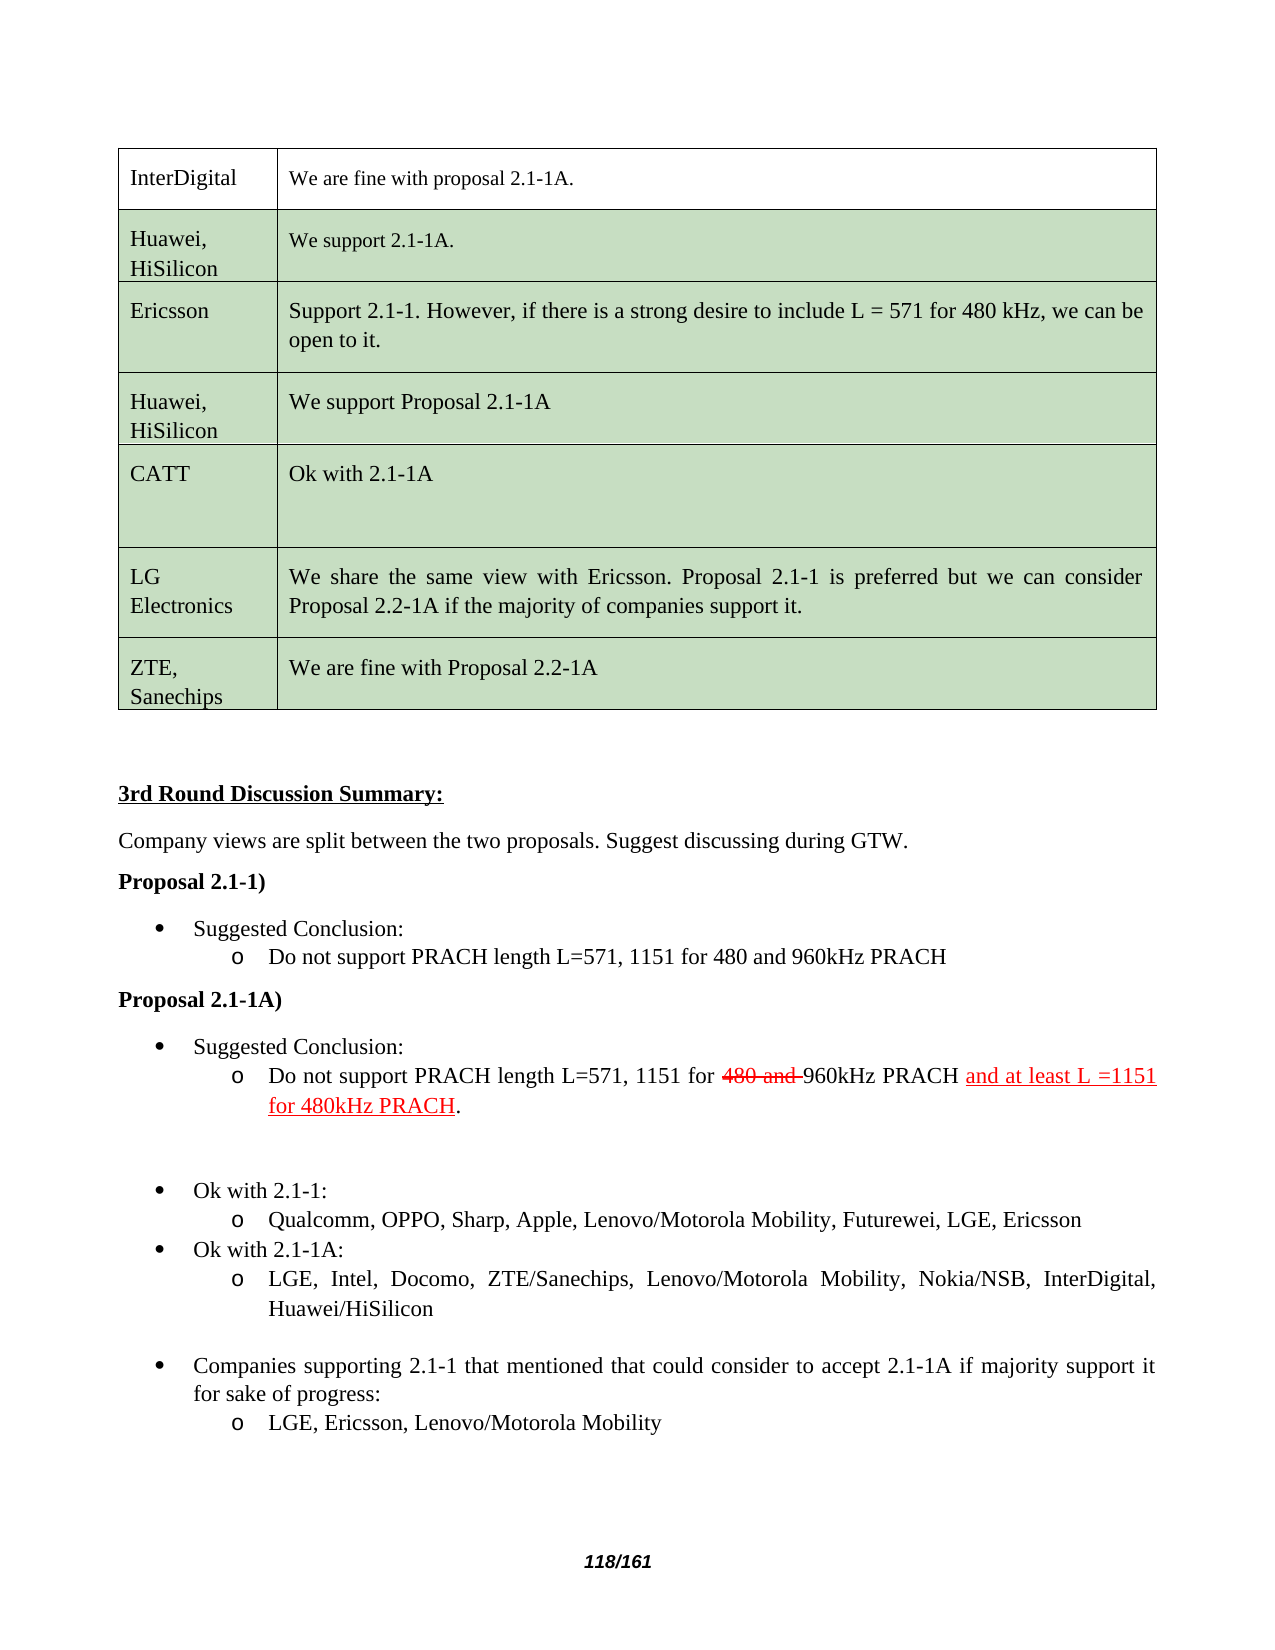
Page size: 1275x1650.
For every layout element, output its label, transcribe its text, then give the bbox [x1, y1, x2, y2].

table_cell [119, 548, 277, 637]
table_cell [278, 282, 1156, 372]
subtitle 3rd Round Discussion Summary: [118, 779, 1157, 806]
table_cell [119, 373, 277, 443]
list Do not support PRACH length L=571, 1151 for 480 and 960kHz PRACH [231, 943, 1157, 972]
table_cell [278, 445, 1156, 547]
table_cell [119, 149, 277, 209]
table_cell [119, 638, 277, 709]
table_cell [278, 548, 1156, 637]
subtitle Proposal 2.1-1A) [118, 986, 1157, 1013]
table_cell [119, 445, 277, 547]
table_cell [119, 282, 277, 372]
list Ok with 2.1-1A: [156, 1236, 1157, 1263]
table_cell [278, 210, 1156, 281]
list Do not support PRACH length L=571, 1151 for 480 and 960kHz PRACH and at least L =1151 for 480kHz PRACH. [231, 1062, 1157, 1118]
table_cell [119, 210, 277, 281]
list Qualcomm, OPPO, Sharp, Apple, Lenovo/Motorola Mobility, Futurewei, LGE, Ericsson [231, 1206, 1157, 1234]
list Suggested Conclusion: [156, 1033, 1157, 1060]
text Company views are split between the two proposals. Suggest discussing during GTW. [118, 827, 1157, 853]
list Companies supporting 2.1-1 that mentioned that could consider to accept 2.1-1A if majority support it for sake of progress: [156, 1352, 1157, 1407]
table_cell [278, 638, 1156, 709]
subtitle Proposal 2.1-1) [118, 868, 1157, 894]
list Suggested Conclusion: [156, 915, 1157, 941]
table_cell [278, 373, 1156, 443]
list LGE, Intel, Docomo, ZTE/Sanechips, Lenovo/Motorola Mobility, Nokia/NSB, InterDigital, Huawei/HiSilicon [231, 1265, 1157, 1321]
list LGE, Ericsson, Lenovo/Motorola Mobility [231, 1409, 1157, 1437]
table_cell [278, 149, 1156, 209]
list Ok with 2.1-1: [156, 1177, 1157, 1204]
